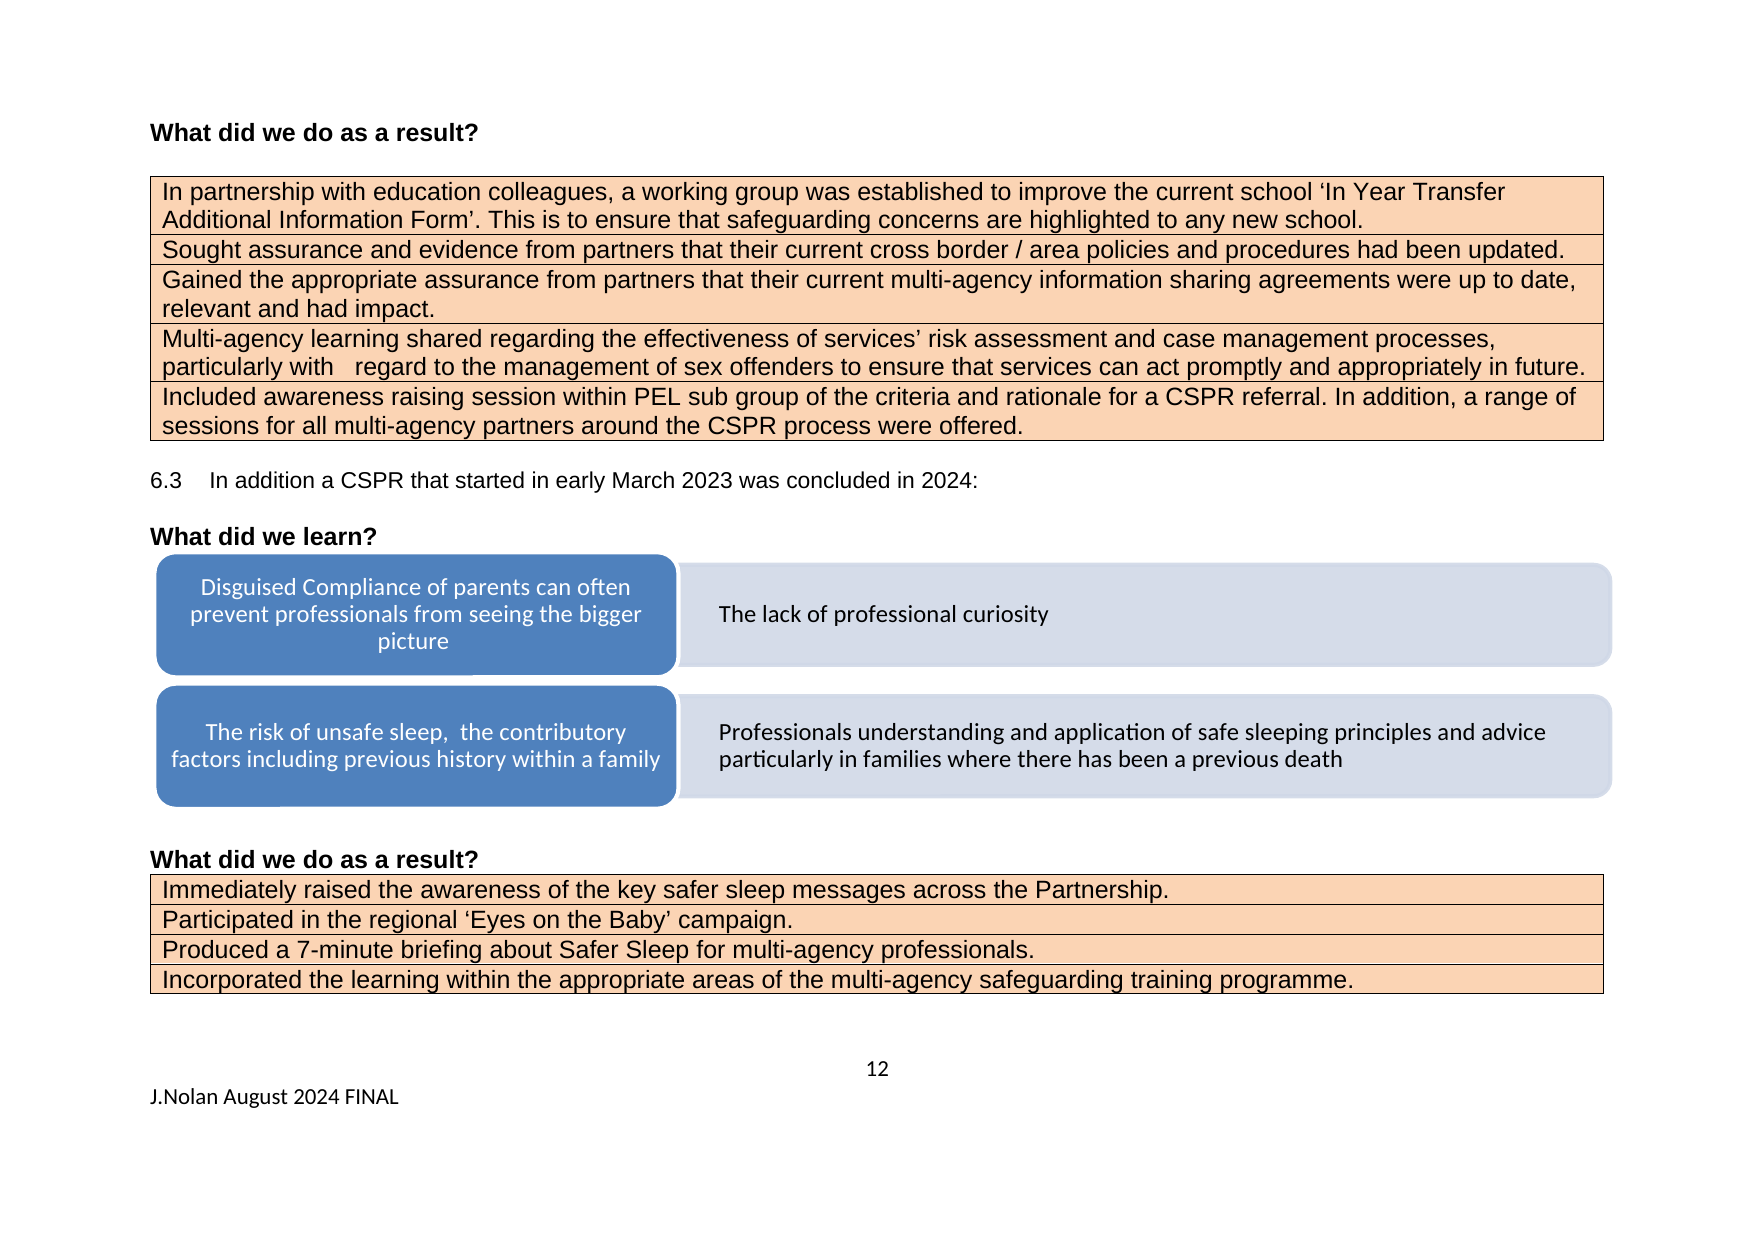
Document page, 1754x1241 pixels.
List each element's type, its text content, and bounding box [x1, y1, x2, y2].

table_cell Gained the appropriate assurance from partners that their current multi-agency information sharing agreements were up to date, relevant and had impact. [151, 265, 1603, 323]
table_cell Participated in the regional ‘Eyes on the Baby’ campaign. [151, 905, 1603, 934]
table_header Immediately raised the awareness of the key safer sleep messages across the Partnership. [151, 875, 1603, 904]
table_cell Sought assurance and evidence from partners that their current cross border / area policies and procedures had been updated. [151, 235, 1603, 264]
text 6.3 In addition a CSPR that started in early March 2023 was concluded in 2024: [150, 467, 1612, 493]
table_cell Produced a 7-minute briefing about Safer Sleep for multi-agency professionals. [151, 935, 1603, 963]
table_header In partnership with education colleagues, a working group was established to improve the current school ‘In Year Transfer Additional Information Form’. This is to ensure that safeguarding concerns are highlighted to any new school. [151, 177, 1603, 234]
text What did we learn? [150, 522, 1612, 551]
table_cell Incorporated the learning within the appropriate areas of the multi-agency safeguarding training programme. [151, 965, 1603, 993]
table_cell Included awareness raising session within PEL sub group of the criteria and rationale for a CSPR referral. In addition, a range of sessions for all multi-agency partners around the CSPR process were offered. [151, 382, 1603, 440]
text What did we do as a result? [150, 845, 1612, 874]
table_cell Multi-agency learning shared regarding the effectiveness of services’ risk assessment and case management processes, particularly with regard to the management of sex offenders to ensure that services can act promptly and appropriately in future. [151, 324, 1603, 381]
text What did we do as a result? [150, 118, 1612, 147]
